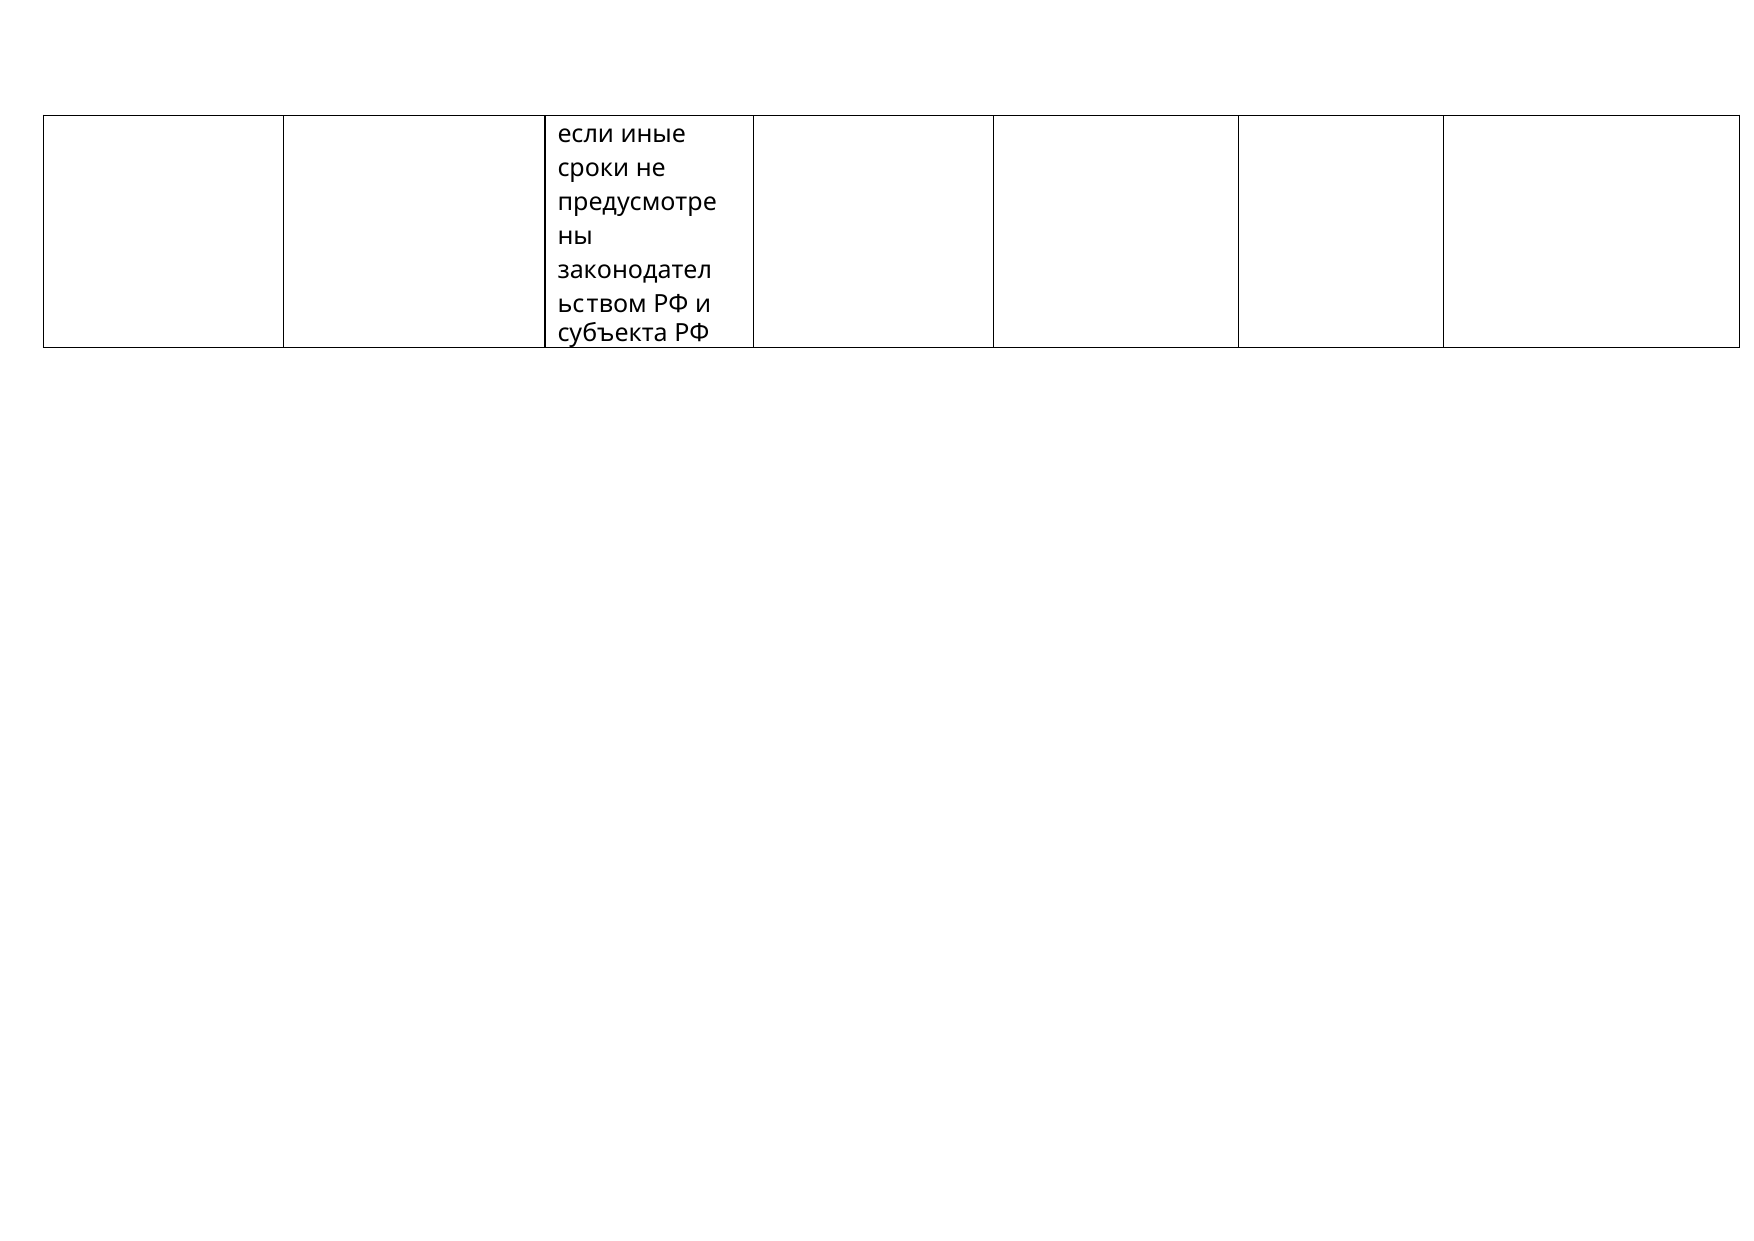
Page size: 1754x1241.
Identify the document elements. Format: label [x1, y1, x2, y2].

table_cell [754, 116, 993, 347]
table_cell [994, 116, 1238, 347]
table_cell [1444, 116, 1739, 347]
table_cell [1239, 116, 1443, 347]
table_cell [546, 116, 753, 347]
table_cell [284, 116, 544, 347]
